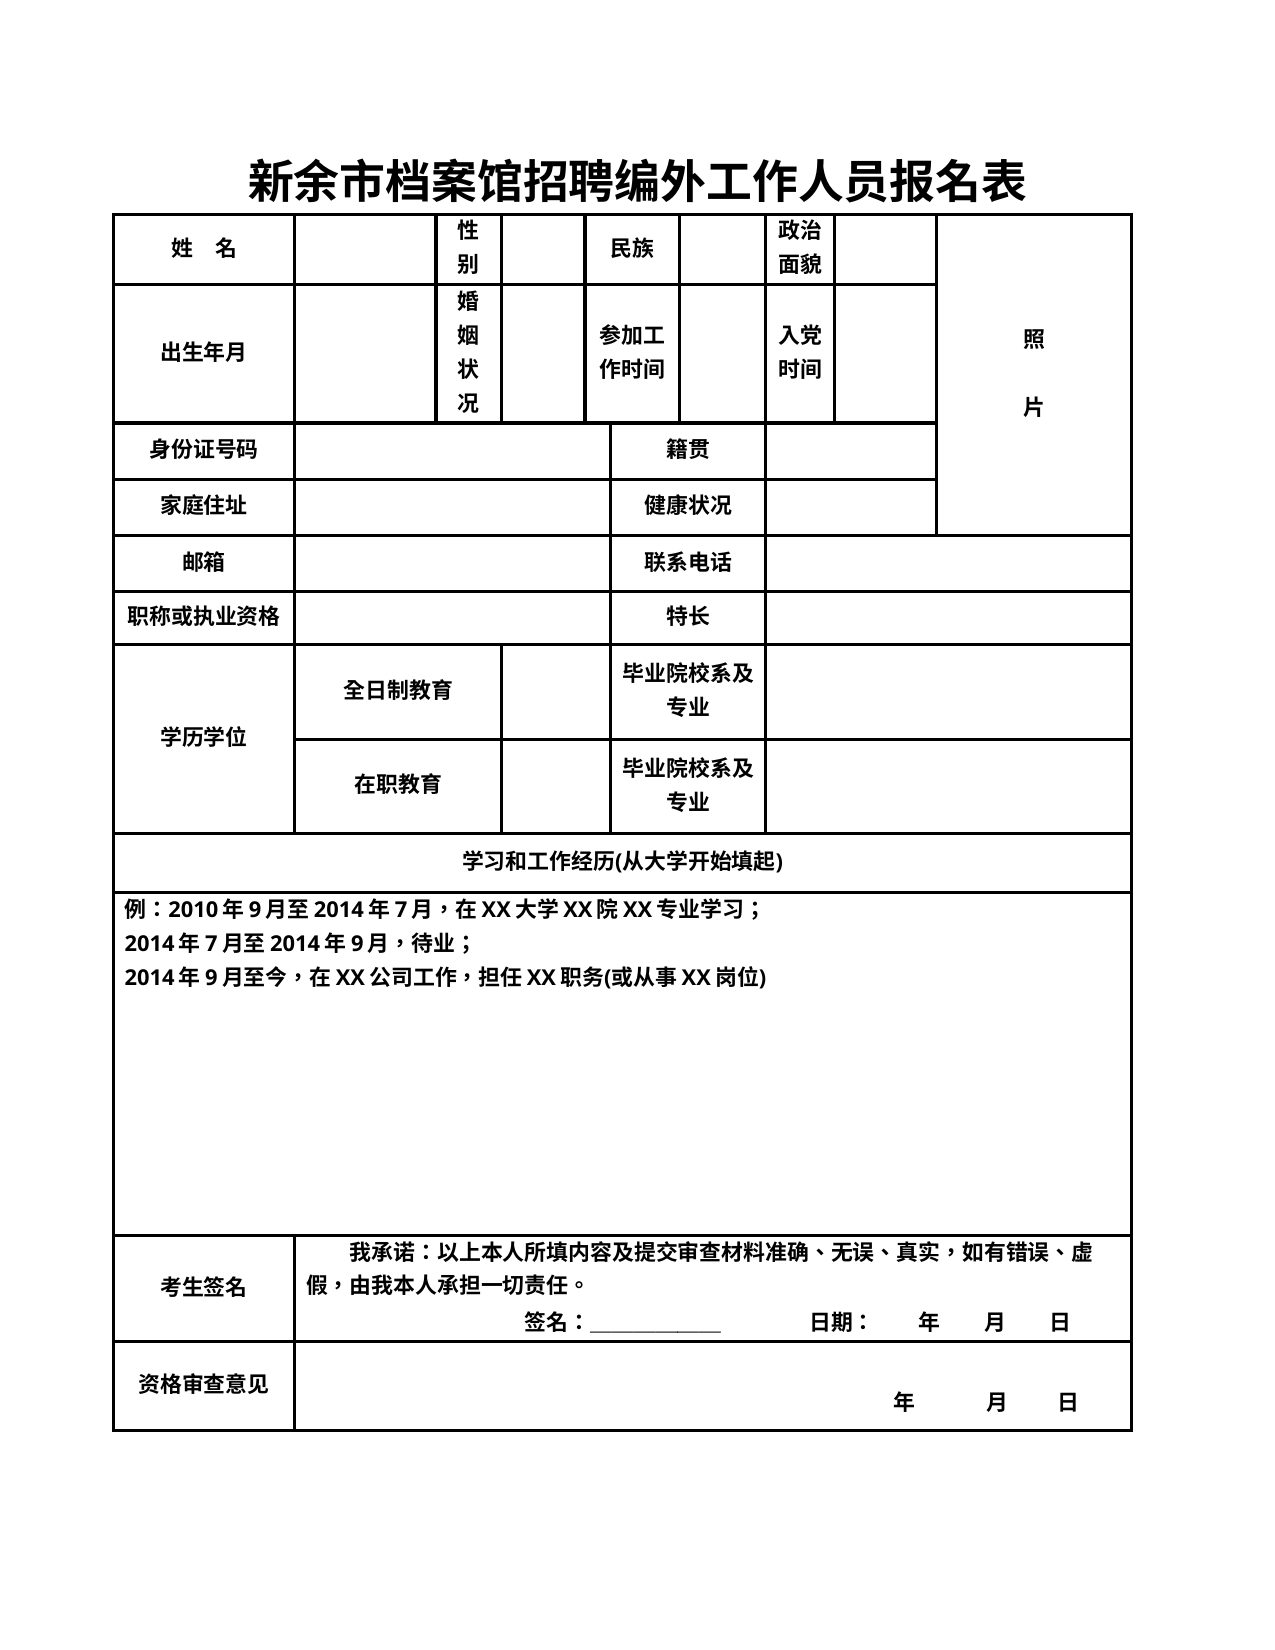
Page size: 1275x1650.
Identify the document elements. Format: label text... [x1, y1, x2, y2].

table_header [836, 216, 935, 283]
table_cell 学习和工作经历(从大学开始填起) [115, 835, 1130, 891]
table_cell [681, 286, 764, 421]
table_cell 身份证号码 [115, 425, 293, 477]
table_cell [767, 646, 1130, 737]
table_cell [503, 646, 609, 737]
table_cell 健康状况 [612, 481, 764, 534]
table_header [681, 216, 764, 283]
table_cell 家庭住址 [115, 481, 293, 534]
table_cell [767, 425, 935, 477]
table_header 性别 [438, 216, 500, 283]
table_cell 学历学位 [115, 646, 293, 832]
table_cell [296, 593, 609, 643]
table_header [296, 216, 434, 283]
table_cell 我承诺：以上本人所填内容及提交审查材料准确、无误、真实，如有错误、虚假，由我本人承担一切责任。 签名：＿＿＿＿＿＿ 日期： 年 月 日 [296, 1237, 1130, 1340]
table_cell 邮箱 [115, 537, 293, 590]
table_cell 例：2010年9月至2014年7月，在XX大学XX院XX专业学习； 2014年7月至2014年9月，待业； 2014年9月至今，在XX公司工作，担任XX职务(或从事XX岗位) [115, 894, 1130, 1233]
table_header [503, 216, 583, 283]
table_cell 毕业院校系及专业 [612, 646, 764, 737]
table_cell [767, 593, 1130, 643]
table_cell 参加工作时间 [587, 286, 678, 421]
table_cell 全日制教育 [296, 646, 500, 737]
table_cell [503, 286, 583, 421]
table_cell [767, 741, 1130, 832]
table_cell [767, 481, 935, 534]
table_cell [767, 537, 1130, 590]
table_cell 在职教育 [296, 741, 500, 832]
table_header 政治面貌 [767, 216, 833, 283]
table_cell 年 月 日 [296, 1343, 1130, 1428]
table_cell [296, 425, 609, 477]
table_header 姓 名 [115, 216, 293, 283]
table_cell 毕业院校系及专业 [612, 741, 764, 832]
table_cell 职称或执业资格 [115, 593, 293, 643]
subtitle 新余市档案馆招聘编外工作人员报名表 [112, 150, 1162, 212]
table_cell [296, 481, 609, 534]
table_cell 籍贯 [612, 425, 764, 477]
table_cell 出生年月 [115, 286, 293, 421]
table_cell 联系电话 [612, 537, 764, 590]
table_cell [296, 537, 609, 590]
table_header 照 片 [938, 216, 1130, 534]
table_cell [296, 286, 434, 421]
table_cell 入党时间 [767, 286, 833, 421]
table_cell 考生签名 [115, 1237, 293, 1340]
table_cell 婚姻状况 [438, 286, 500, 421]
table_header 民族 [587, 216, 678, 283]
table_cell 特长 [612, 593, 764, 643]
table_cell [503, 741, 609, 832]
table_cell 资格审查意见 [115, 1343, 293, 1428]
table_cell [836, 286, 935, 421]
